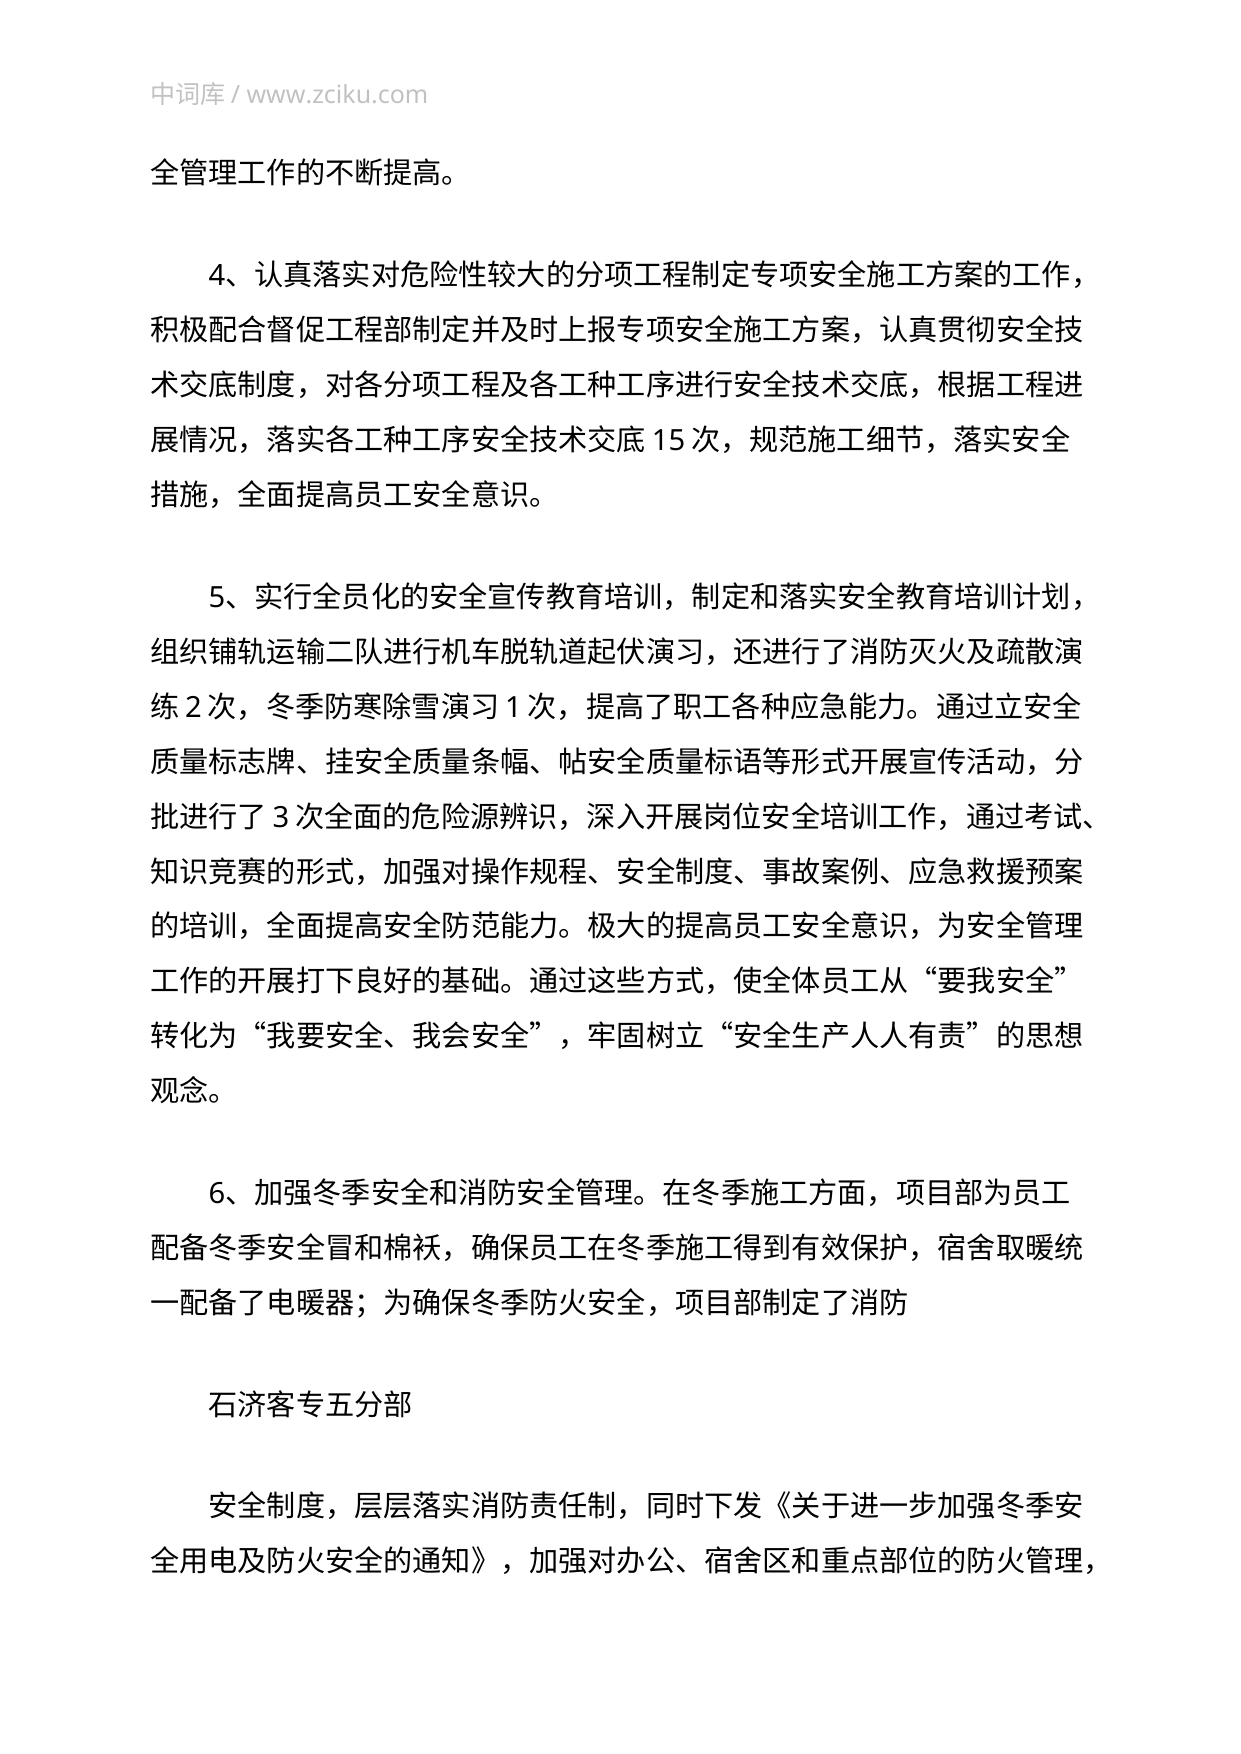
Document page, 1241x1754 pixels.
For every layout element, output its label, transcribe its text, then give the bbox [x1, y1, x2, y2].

text 5、实行全员化的安全宣传教育培训，制定和落实安全教育培训计划，组织铺轨运输二队进行机车脱轨道起伏演习，还进行了消防灭火及疏散演练2次，冬季防寒除雪演习1次，提高了职工各种应急能力。通过立安全质量标志牌、挂安全质量条幅、帖安全质量标语等形式开展宣传活动，分批进行了3次全面的危险源辨识，深入开展岗位安全培训工作，通过考试、知识竞赛的形式，加强对操作规程、安全制度、事故案例、应急救援预案的培训，全面提高安全防范能力。极大的提高员工安全意识，为安全管理工作的开展打下良好的基础。通过这些方式，使全体员工从“要我安全”转化为“我要安全、我会安全”，牢固树立“安全生产人人有责”的思想观念。 [150, 573, 1090, 1110]
text 石济客专五分部 [150, 1381, 1090, 1423]
text 4、认真落实对危险性较大的分项工程制定专项安全施工方案的工作，积极配合督促工程部制定并及时上报专项安全施工方案，认真贯彻安全技术交底制度，对各分项工程及各工种工序进行安全技术交底，根据工程进展情况，落实各工种工序安全技术交底15次，规范施工细节，落实安全措施，全面提高员工安全意识。 [150, 252, 1090, 514]
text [150, 1483, 1090, 1580]
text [150, 150, 1090, 192]
text 6、加强冬季安全和消防安全管理。在冬季施工方面，项目部为员工配备冬季安全冒和棉袄，确保员工在冬季施工得到有效保护，宿舍取暖统一配备了电暖器；为确保冬季防火安全，项目部制定了消防 [150, 1169, 1090, 1322]
